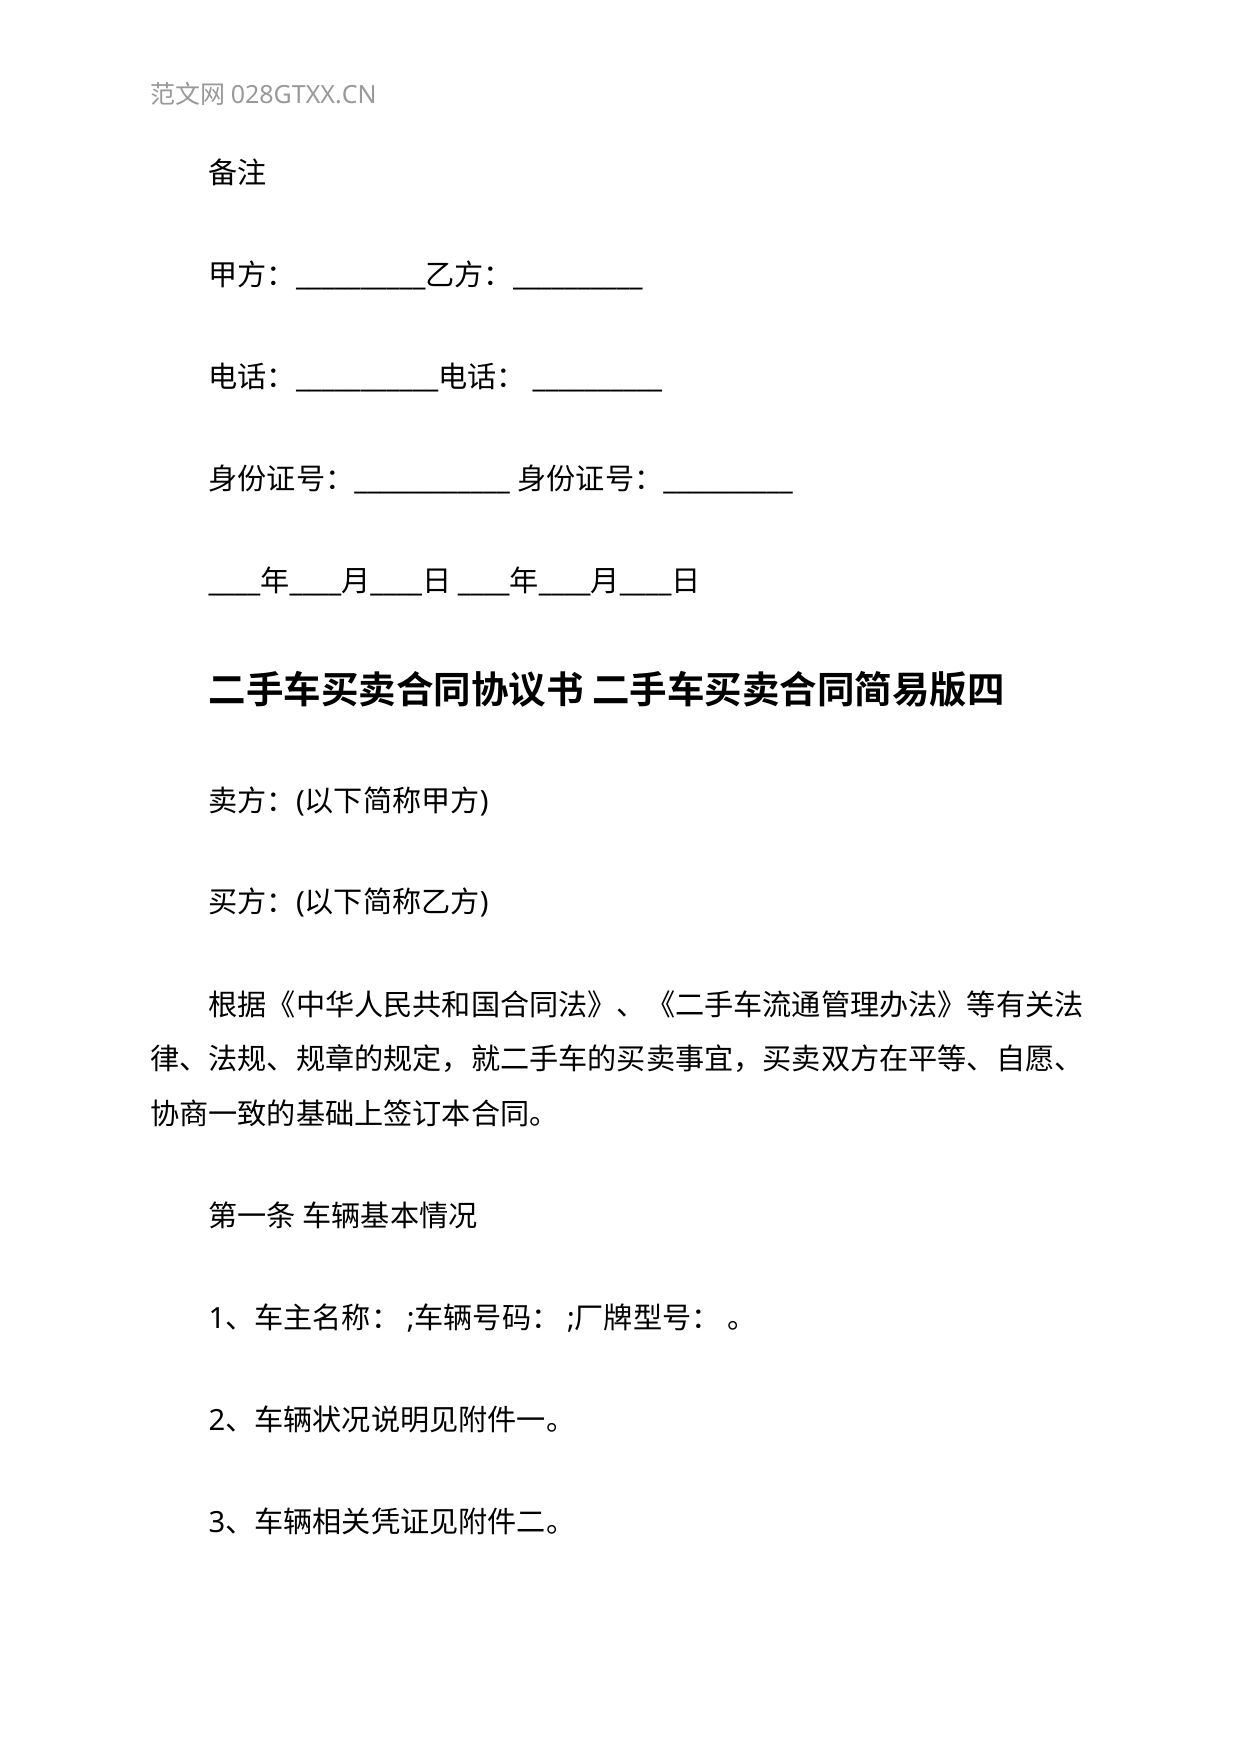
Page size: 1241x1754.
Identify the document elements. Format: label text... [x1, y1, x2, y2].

text 甲方：__________乙方：__________ [150, 252, 1090, 294]
text 电话：___________电话： __________ [150, 354, 1090, 396]
text 3、车辆相关凭证见附件二。 [150, 1498, 1090, 1541]
text 买方：(以下简称乙方) [150, 879, 1090, 921]
text 卖方：(以下简称甲方) [150, 777, 1090, 819]
text 备注 [150, 150, 1090, 192]
text ____年____月____日 ____年____月____日 [150, 558, 1090, 600]
text 1、车主名称： ;车辆号码： ;厂牌型号： 。 [150, 1294, 1090, 1337]
text 2、车辆状况说明见附件一。 [150, 1396, 1090, 1439]
text 二手车买卖合同协议书 二手车买卖合同简易版四 [150, 660, 1090, 714]
text 根据《中华人民共和国合同法》、《二手车流通管理办法》等有关法律、法规、规章的规定，就二手车的买卖事宜，买卖双方在平等、自愿、协商一致的基础上签订本合同。 [150, 981, 1090, 1133]
text 身份证号：____________ 身份证号：__________ [150, 456, 1090, 498]
text 第一条 车辆基本情况 [150, 1193, 1090, 1235]
